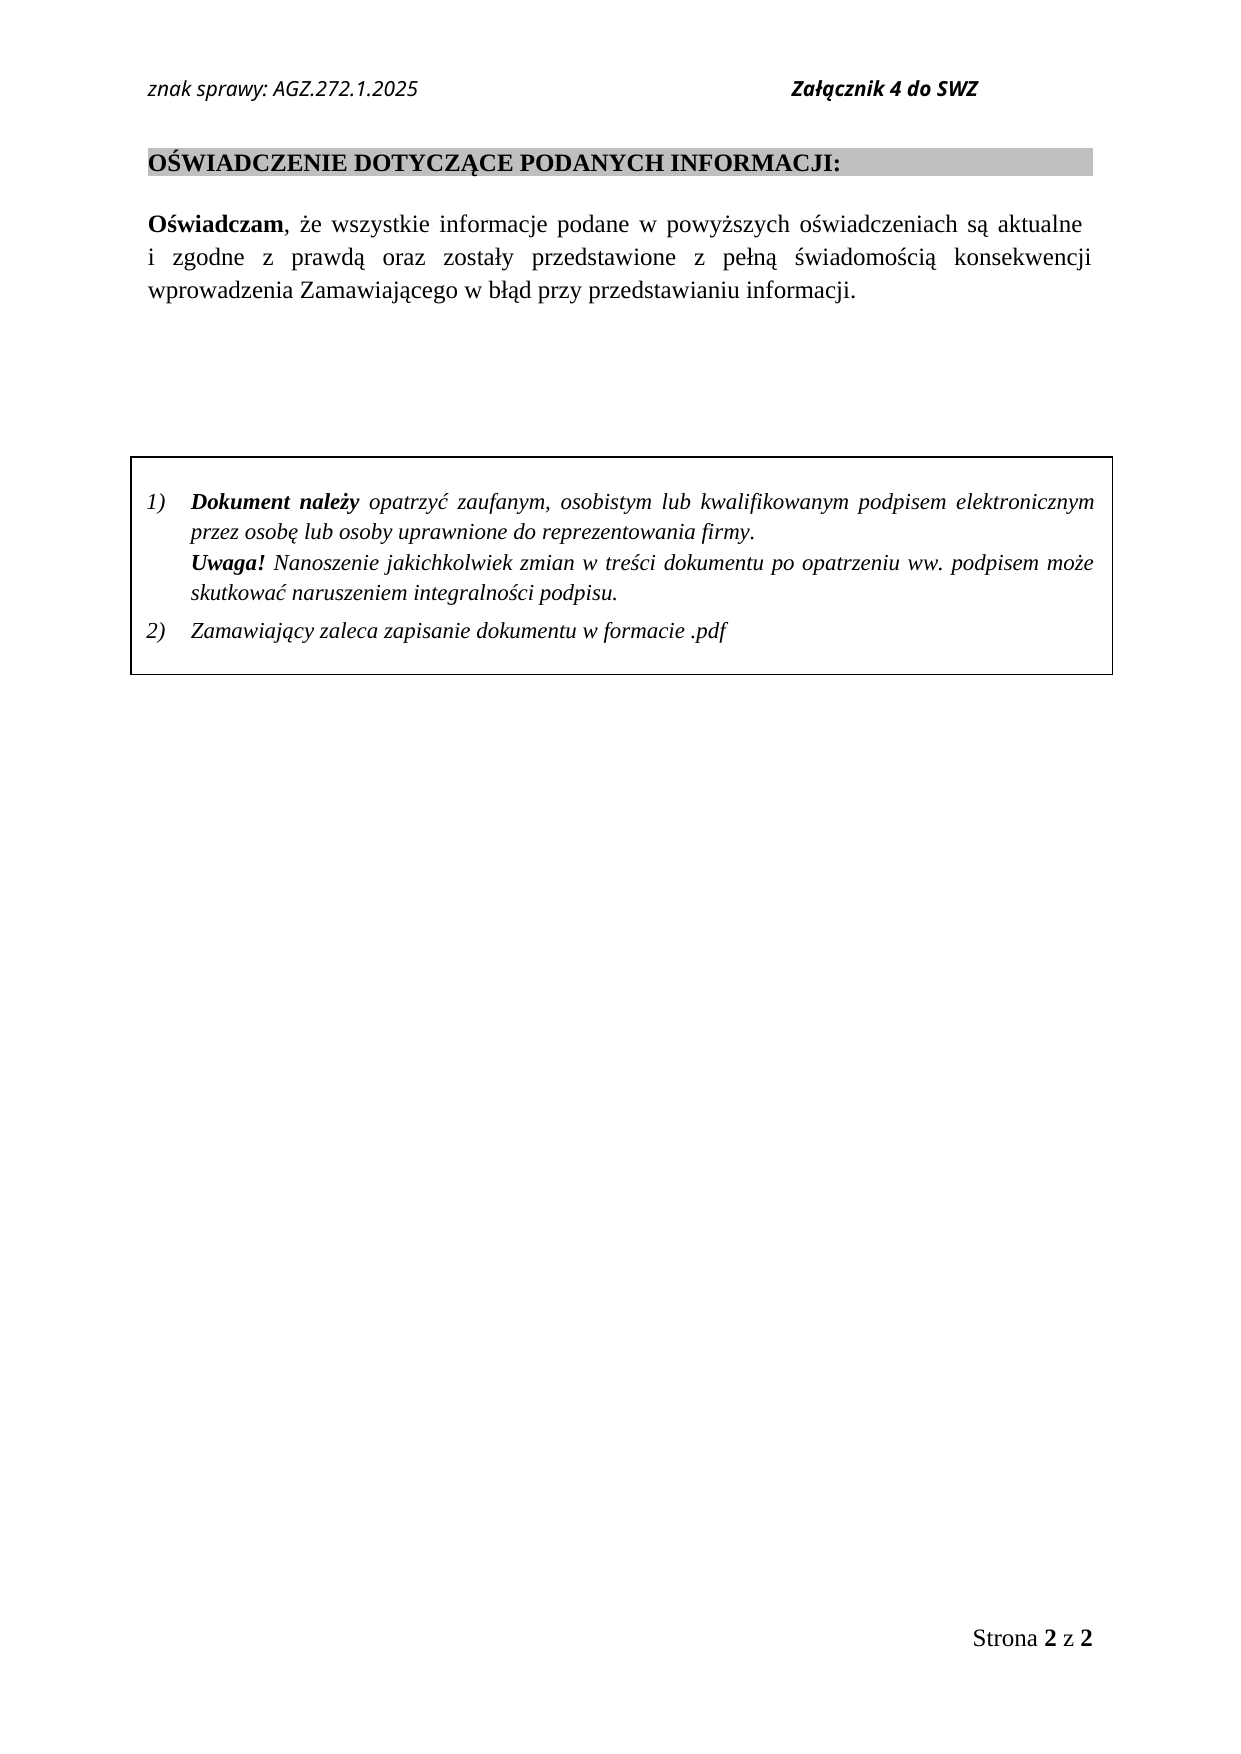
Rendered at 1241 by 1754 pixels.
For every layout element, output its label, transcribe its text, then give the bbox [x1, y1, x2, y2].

text Oświadczam, że wszystkie informacje podane w powyższych oświadczeniach są aktualne i zgodne z prawdą oraz zostały przedstawione z pełną świadomością konsekwencji wprowadzenia Zamawiającego w błąd przy przedstawianiu informacji. [148, 209, 1093, 304]
text OŚWIADCZENIE DOTYCZĄCE PODANYCH INFORMACJI: [148, 148, 1093, 176]
